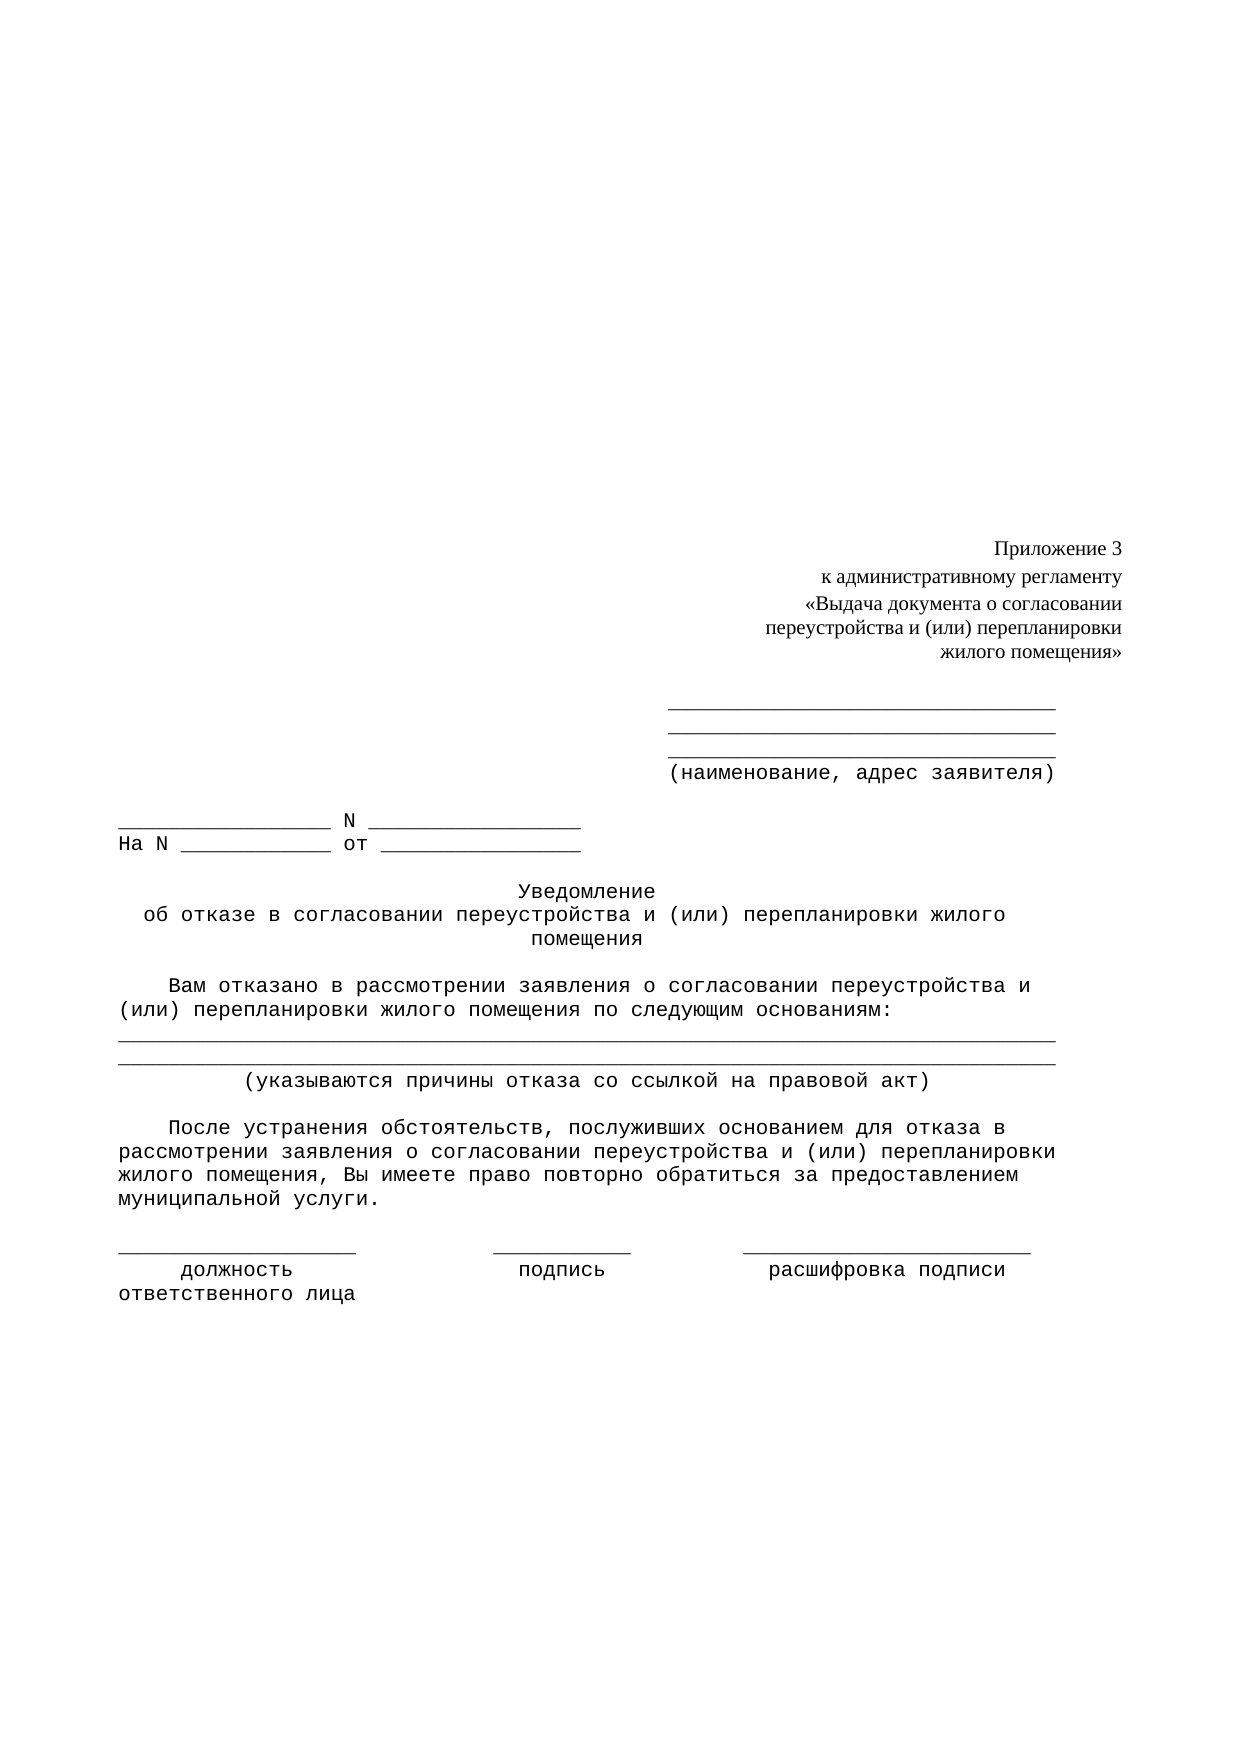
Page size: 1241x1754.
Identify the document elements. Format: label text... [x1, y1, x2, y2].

text ___________________________________________________________________________ [118, 1046, 1122, 1070]
text жилого помещения» [118, 639, 1122, 663]
text помещения [118, 928, 1122, 952]
text _______________________________ [118, 715, 1122, 739]
text На N ____________ от ________________ [118, 833, 1122, 857]
text муниципальной услуги. [118, 1188, 1122, 1212]
text _______________________________ [118, 691, 1122, 715]
text После устранения обстоятельств, послуживших основанием для отказа в [118, 1117, 1122, 1141]
text Приложение 3 [118, 536, 1122, 560]
text Вам отказано в рассмотрении заявления о согласовании переустройства и [118, 975, 1122, 999]
text рассмотрении заявления о согласовании переустройства и (или) перепланировки [118, 1141, 1122, 1164]
text _________________ N _________________ [118, 810, 1122, 833]
text ответственного лица [118, 1283, 1122, 1306]
text _______________________________ [118, 739, 1122, 762]
text к административному регламенту [118, 564, 1122, 588]
text переустройства и (или) перепланировки [118, 615, 1122, 639]
text (указываются причины отказа со ссылкой на правовой акт) [118, 1070, 1122, 1093]
text об отказе в согласовании переустройства и (или) перепланировки жилого [118, 904, 1122, 928]
text ___________________ ___________ _______________________ [118, 1235, 1122, 1259]
text жилого помещения, Вы имеете право повторно обратиться за предоставлением [118, 1164, 1122, 1188]
text (или) перепланировки жилого помещения по следующим основаниям: [118, 999, 1122, 1022]
text «Выдача документа о согласовании [118, 591, 1122, 615]
text (наименование, адрес заявителя) [118, 762, 1122, 786]
text Уведомление [118, 881, 1122, 904]
text должность подпись расшифровка подписи [118, 1259, 1122, 1283]
text ___________________________________________________________________________ [118, 1022, 1122, 1046]
